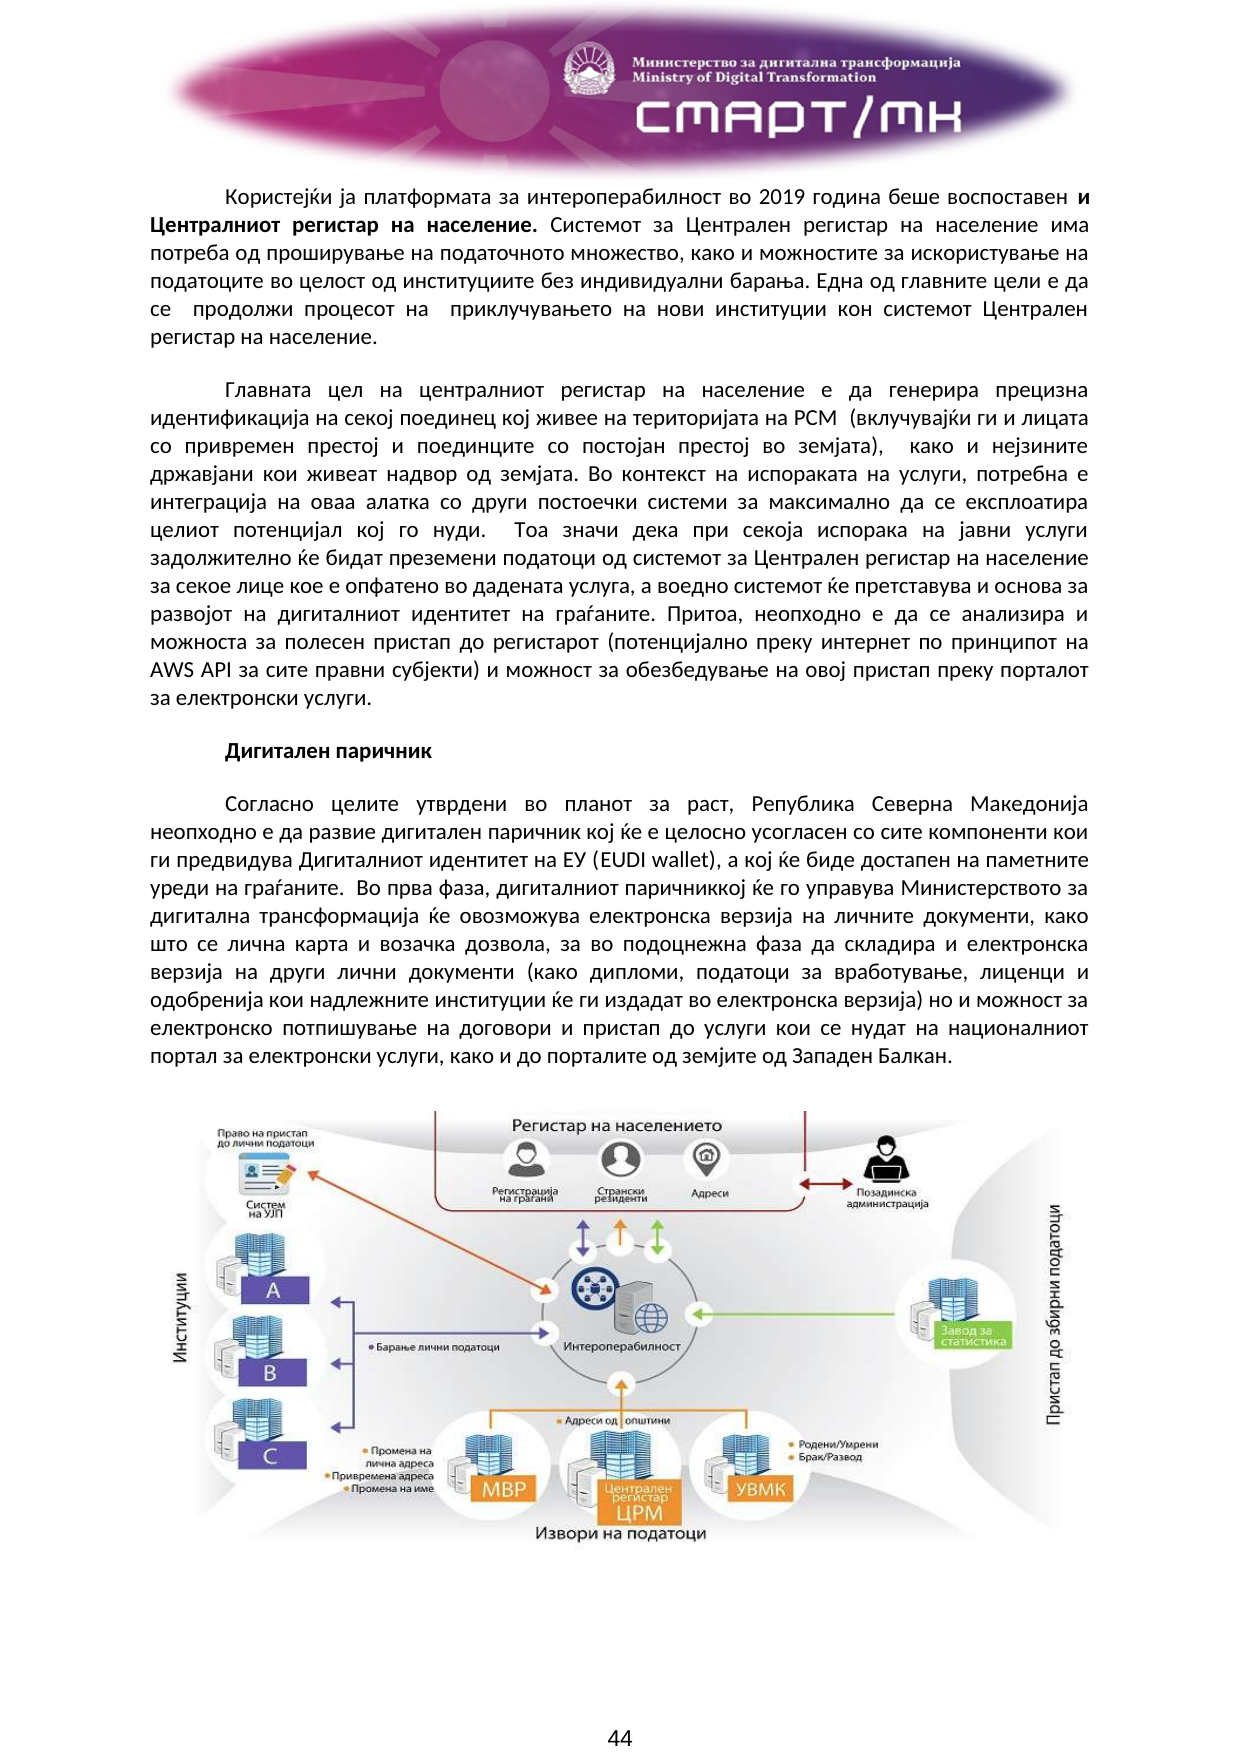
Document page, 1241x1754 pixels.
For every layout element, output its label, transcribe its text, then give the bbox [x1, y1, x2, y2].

text Дигитален паричник [150, 736, 1090, 764]
picture [164, 1094, 1105, 1565]
picture [199, 28, 1043, 154]
text Согласно целите утврдени во планот за раст, Република Северна Македонија неопходно е да развие дигитален паричник кој ќе е целосно усогласен со сите компоненти кои ги предвидува Дигиталниот идентитет на ЕУ (EUDI wallet), а кој ќе биде достапен на паметните уреди на граѓаните. Во прва фаза, дигиталниот паричниккој ќе го управува Министерството за дигитална трансформација ќе овозможува електронска верзија на личните документи, како што се лична карта и возачка дозвола, за во подоцнежна фаза да складира и електронска верзија на други лични документи (како дипломи, податоци за вработување, лиценци и одобренија кои надлежните институции ќе ги издадат во електронска верзија) но и можност за електронско потпишување на договори и пристап до услуги кои се нудат на националниот портал за електронски услуги, како и до порталите од земјите од Западен Балкан. [150, 789, 1090, 1069]
text Главната цел на централниот регистар на население е да генерира прецизна идентификација на секој поединец кој живее на територијата на РСМ (вклучувајќи ги и лицата со привремен престој и поединците со постојан престој во земјата), како и нејзините државјани кои живеат надвор од земјата. Во контекст на испораката на услуги, потребна е интеграција на оваа алатка со други постоечки системи за максимално да се експлоатира целиот потенцијал кој го нуди. Тоа значи дека при секоја испорака на јавни услуги задолжително ќе бидат преземени податоци од системот за Централен регистар на население за секое лице кое е опфатено во дадената услуга, а воедно системот ќе претставува и основа за развојот на дигиталниот идентитет на граѓаните. Притоа, неопходно е да се анализира и можноста за полесен пристап до регистарот (потенцијално преку интернет по принципот на AWS API за сите правни субјекти) и можност за обезбедување на овој пристап преку порталот за електронски услуги. [150, 375, 1090, 711]
text Користејќи ја платформата за интероперабилност во 2019 година беше воспоставен и Централниот регистар на население. Системот за Централен регистар на население има потреба од проширување на податочното множество, како и можностите за искористување на податоците во целост од институциите без индивидуални барања. Една од главните цели е да се продолжи процесот на приклучувањето на нови институции кон системот Централен регистар на население. [150, 182, 1090, 350]
